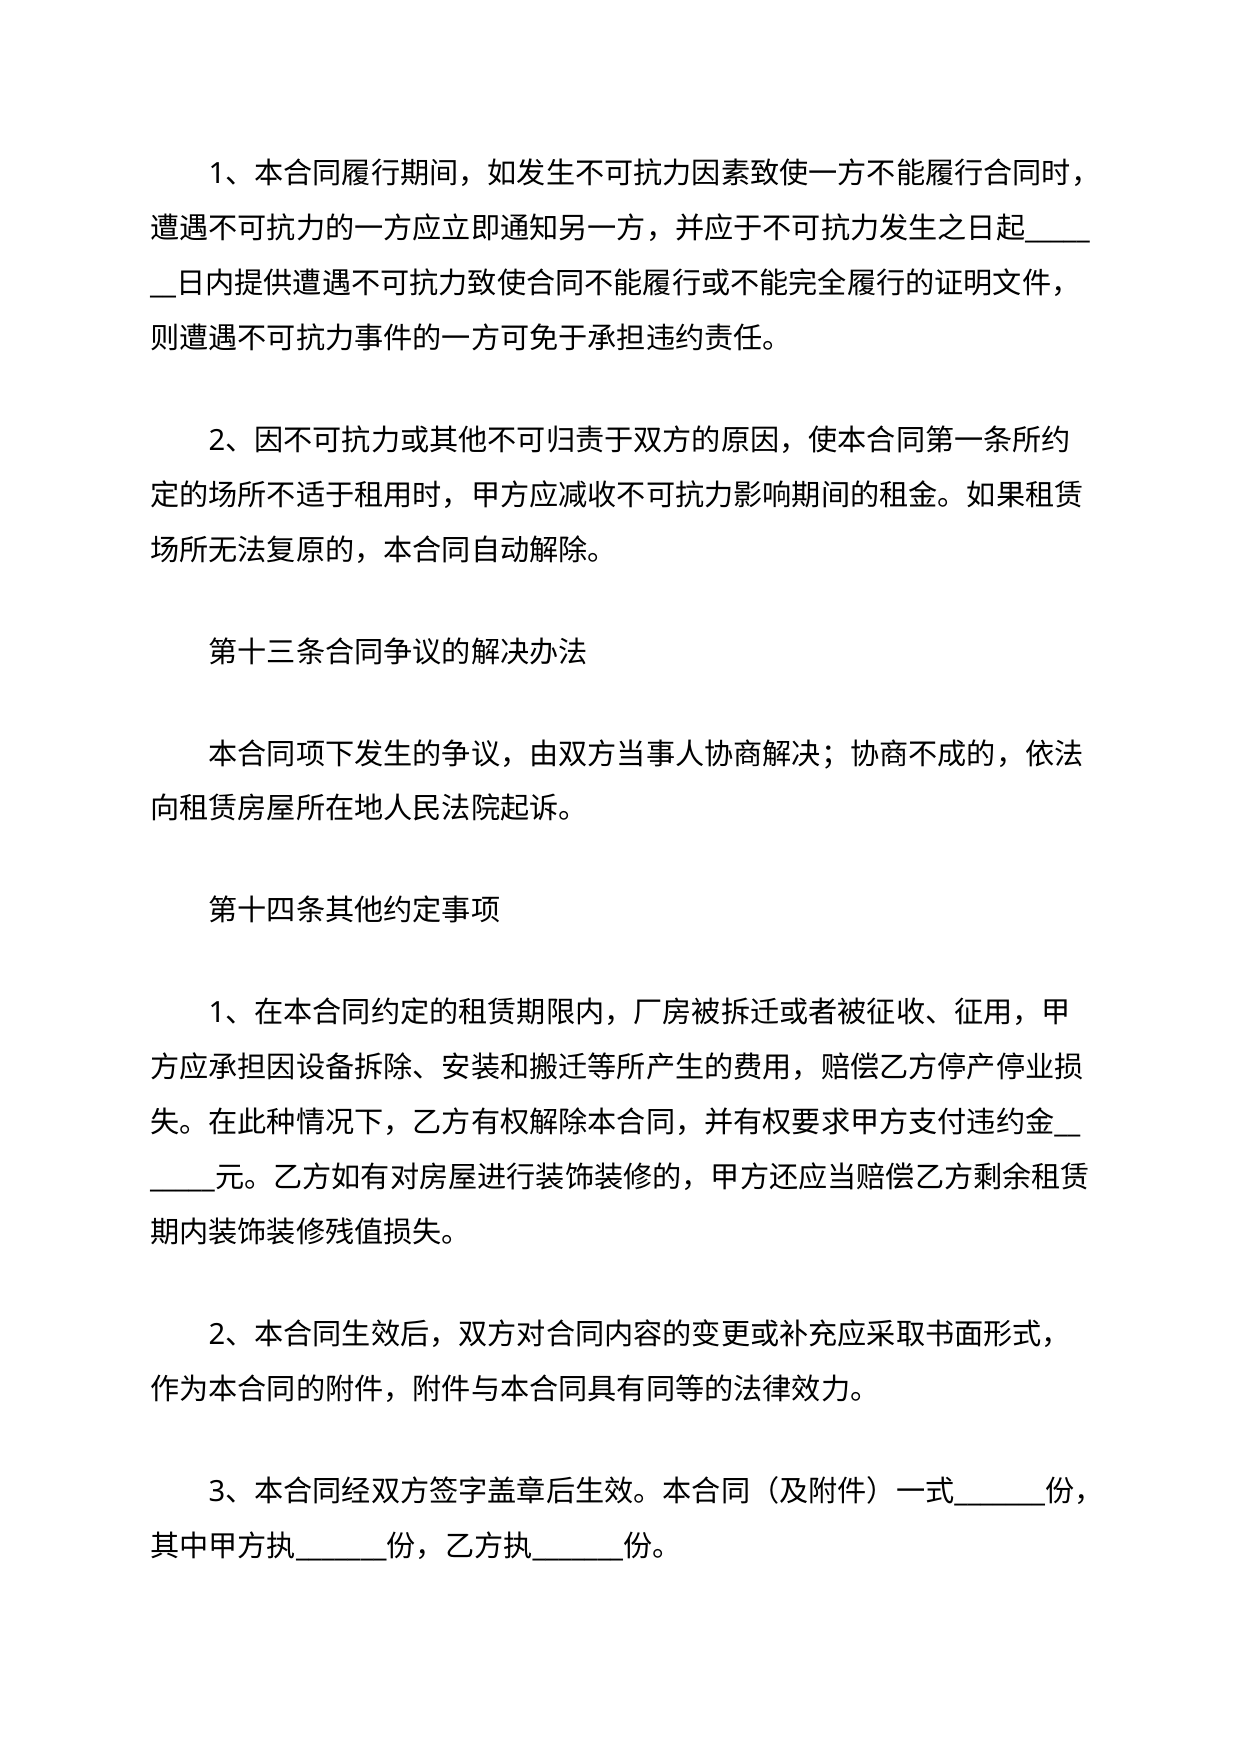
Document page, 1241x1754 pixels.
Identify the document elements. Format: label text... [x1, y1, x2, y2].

text 第十四条其他约定事项 [150, 887, 1090, 929]
text 2、因不可抗力或其他不可归责于双方的原因，使本合同第一条所约定的场所不适于租用时，甲方应减收不可抗力影响期间的租金。如果租赁场所无法复原的，本合同自动解除。 [150, 417, 1090, 569]
text 3、本合同经双方签字盖章后生效。本合同（及附件）一式_______份，其中甲方执_______份，乙方执_______份。 [150, 1467, 1090, 1564]
text 2、本合同生效后，双方对合同内容的变更或补充应采取书面形式，作为本合同的附件，附件与本合同具有同等的法律效力。 [150, 1310, 1090, 1408]
text 本合同项下发生的争议，由双方当事人协商解决；协商不成的，依法向租赁房屋所在地人民法院起诉。 [150, 730, 1090, 827]
text 第十三条合同争议的解决办法 [150, 628, 1090, 671]
text 1、在本合同约定的租赁期限内，厂房被拆迁或者被征收、征用，甲方应承担因设备拆除、安装和搬迁等所产生的费用，赔偿乙方停产停业损失。在此种情况下，乙方有权解除本合同，并有权要求甲方支付违约金_______元。乙方如有对房屋进行装饰装修的，甲方还应当赔偿乙方剩余租赁期内装饰装修残值损失。 [150, 989, 1090, 1251]
text 1、本合同履行期间，如发生不可抗力因素致使一方不能履行合同时，遭遇不可抗力的一方应立即通知另一方，并应于不可抗力发生之日起_______日内提供遭遇不可抗力致使合同不能履行或不能完全履行的证明文件，则遭遇不可抗力事件的一方可免于承担违约责任。 [150, 150, 1090, 357]
